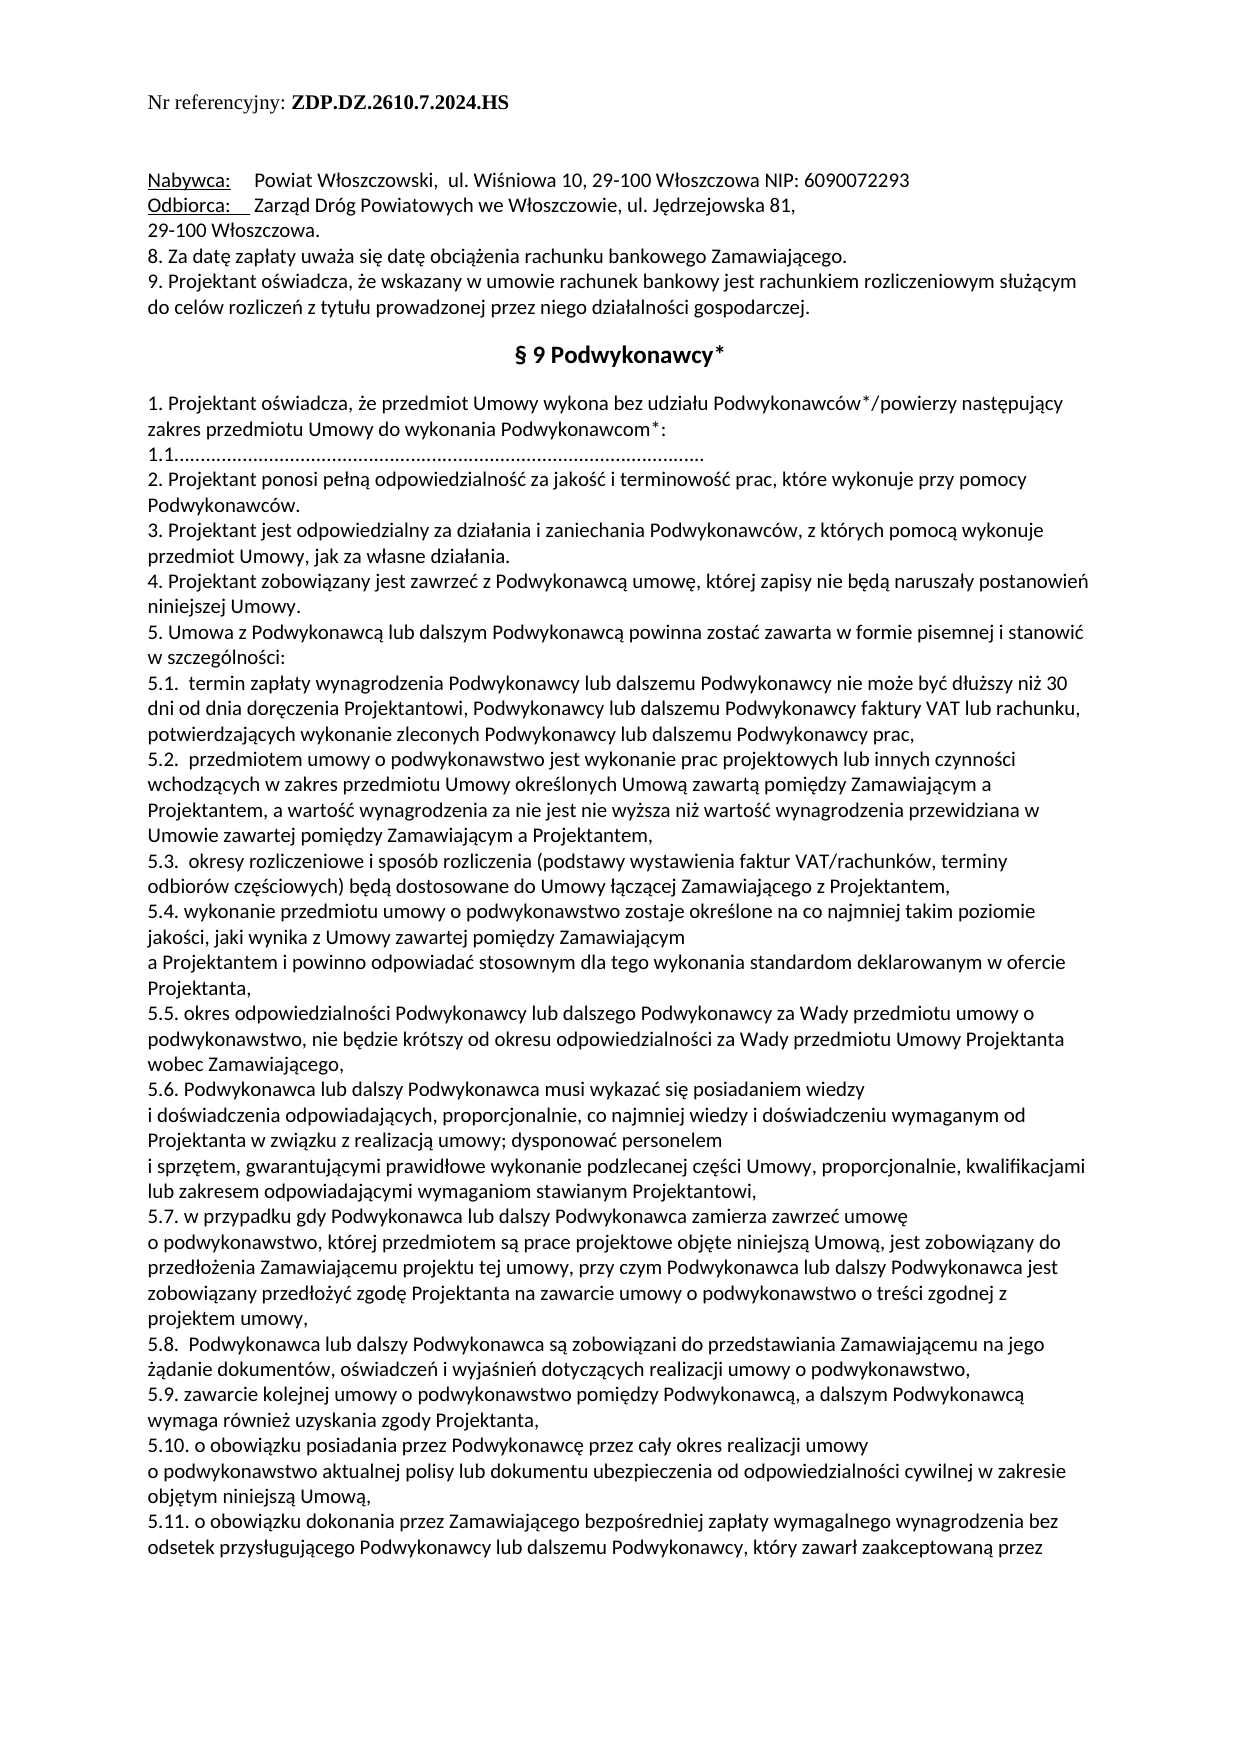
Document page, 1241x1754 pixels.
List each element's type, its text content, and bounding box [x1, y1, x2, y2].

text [147, 1509, 1093, 1559]
text 5.2. przedmiotem umowy o podwykonawstwo jest wykonanie prac projektowych lub innych czynności wchodzących w zakres przedmiotu Umowy określonych Umową zawartą pomiędzy Zamawiającym a Projektantem, a wartość wynagrodzenia za nie jest nie wyższa niż wartość wynagrodzenia przewidziana w Umowie zawartej pomiędzy Zamawiającym a Projektantem, [147, 746, 1093, 848]
text 5.4. wykonanie przedmiotu umowy o podwykonawstwo zostaje określone na co najmniej takim poziomie jakości, jaki wynika z Umowy zawartej pomiędzy Zamawiającym a Projektantem i powinno odpowiadać stosownym dla tego wykonania standardom deklarowanym w ofercie Projektanta, [147, 899, 1093, 1000]
text 2. Projektant ponosi pełną odpowiedzialność za jakość i terminowość prac, które wykonuje przy pomocy Podwykonawców. [147, 467, 1093, 517]
text 4. Projektant zobowiązany jest zawrzeć z Podwykonawcą umowę, której zapisy nie będą naruszały postanowień niniejszej Umowy. [147, 568, 1093, 619]
text 1. Projektant oświadcza, że przedmiot Umowy wykona bez udziału Podwykonawców*/powierzy następujący zakres przedmiotu Umowy do wykonania Podwykonawcom*: [147, 390, 1093, 441]
text 5.5. okres odpowiedzialności Podwykonawcy lub dalszego Podwykonawcy za Wady przedmiotu umowy o podwykonawstwo, nie będzie krótszy od okresu odpowiedzialności za Wady przedmiotu Umowy Projektanta wobec Zamawiającego, [147, 1000, 1093, 1077]
text 5.8. Podwykonawca lub dalszy Podwykonawca są zobowiązani do przedstawiania Zamawiającemu na jego żądanie dokumentów, oświadczeń i wyjaśnień dotyczących realizacji umowy o podwykonawstwo, [147, 1331, 1093, 1382]
text 3. Projektant jest odpowiedzialny za działania i zaniechania Podwykonawców, z których pomocą wykonuje przedmiot Umowy, jak za własne działania. [147, 517, 1093, 568]
text 5. Umowa z Podwykonawcą lub dalszym Podwykonawcą powinna zostać zawarta w formie pisemnej i stanowić w szczególności: [147, 619, 1093, 670]
text 29-100 Włoszczowa. [147, 218, 1093, 243]
text 5.1. termin zapłaty wynagrodzenia Podwykonawcy lub dalszemu Podwykonawcy nie może być dłuższy niż 30 dni od dnia doręczenia Projektantowi, Podwykonawcy lub dalszemu Podwykonawcy faktury VAT lub rachunku, potwierdzających wykonanie zleconych Podwykonawcy lub dalszemu Podwykonawcy prac, [147, 670, 1093, 746]
text Odbiorca: Zarząd Dróg Powiatowych we Włoszczowie, ul. Jędrzejowska 81, [147, 192, 1093, 218]
text 5.7. w przypadku gdy Podwykonawca lub dalszy Podwykonawca zamierza zawrzeć umowę o podwykonawstwo, której przedmiotem są prace projektowe objęte niniejszą Umową, jest zobowiązany do przedłożenia Zamawiającemu projektu tej umowy, przy czym Podwykonawca lub dalszy Podwykonawca jest zobowiązany przedłożyć zgodę Projektanta na zawarcie umowy o podwykonawstwo o treści zgodnej z projektem umowy, [147, 1204, 1093, 1331]
text 9. Projektant oświadcza, że wskazany w umowie rachunek bankowy jest rachunkiem rozliczeniowym służącym do celów rozliczeń z tytułu prowadzonej przez niego działalności gospodarczej. [147, 268, 1093, 319]
text § 9 Podwykonawcy* [147, 339, 1093, 370]
text 5.10. o obowiązku posiadania przez Podwykonawcę przez cały okres realizacji umowy o podwykonawstwo aktualnej polisy lub dokumentu ubezpieczenia od odpowiedzialności cywilnej w zakresie objętym niniejszą Umową, [147, 1432, 1093, 1509]
text 8. Za datę zapłaty uważa się datę obciążenia rachunku bankowego Zamawiającego. [147, 243, 1093, 268]
text Nabywca: Powiat Włoszczowski, ul. Wiśniowa 10, 29-100 Włoszczowa NIP: 6090072293 [147, 167, 1093, 192]
text 5.3. okresy rozliczeniowe i sposób rozliczenia (podstawy wystawienia faktur VAT/rachunków, terminy odbiorów częściowych) będą dostosowane do Umowy łączącej Zamawiającego z Projektantem, [147, 848, 1093, 899]
text 5.9. zawarcie kolejnej umowy o podwykonawstwo pomiędzy Podwykonawcą, a dalszym Podwykonawcą wymaga również uzyskania zgody Projektanta, [147, 1382, 1093, 1432]
text 5.6. Podwykonawca lub dalszy Podwykonawca musi wykazać się posiadaniem wiedzy i doświadczenia odpowiadających, proporcjonalnie, co najmniej wiedzy i doświadczeniu wymaganym od Projektanta w związku z realizacją umowy; dysponować personelem i sprzętem, gwarantującymi prawidłowe wykonanie podzlecanej części Umowy, proporcjonalnie, kwalifikacjami lub zakresem odpowiadającymi wymaganiom stawianym Projektantowi, [147, 1077, 1093, 1204]
text 1.1..................................................................................................... [147, 441, 1093, 467]
